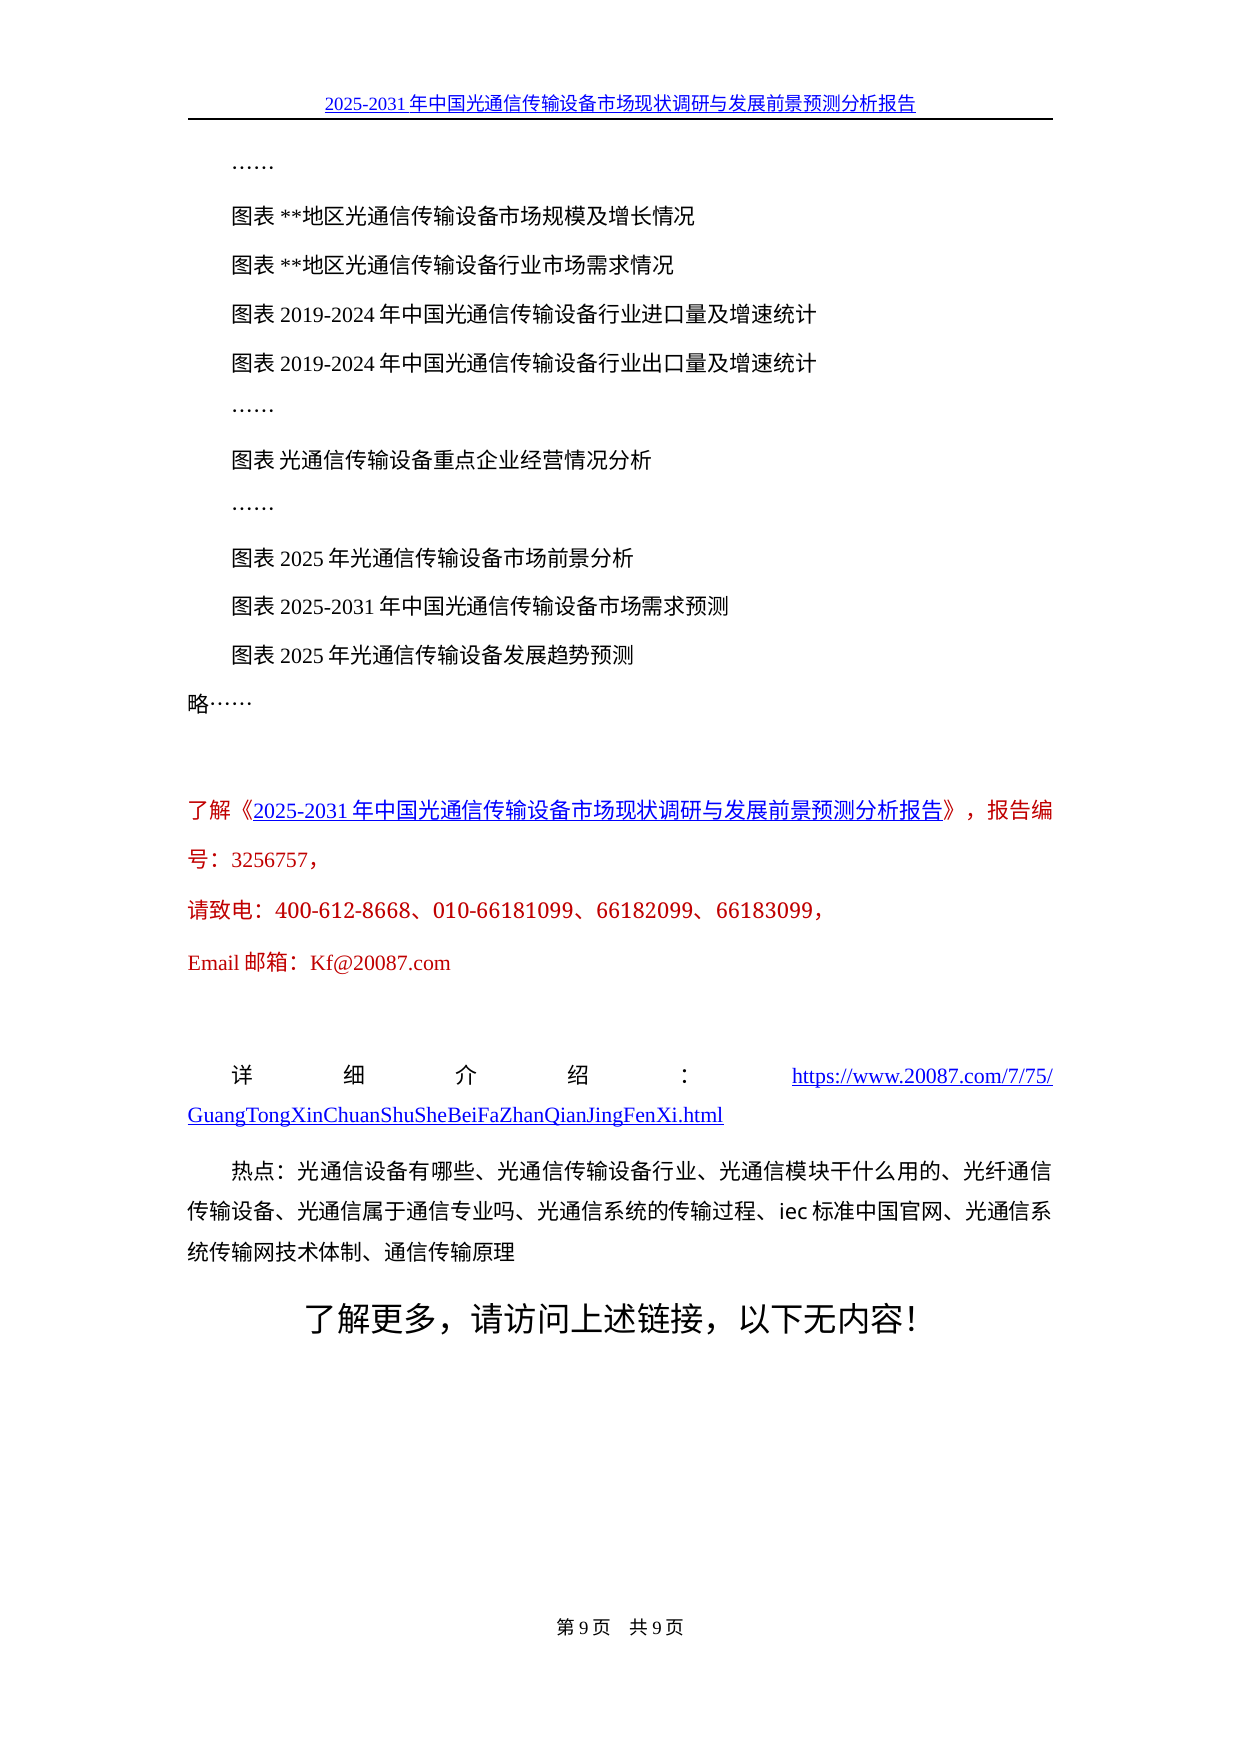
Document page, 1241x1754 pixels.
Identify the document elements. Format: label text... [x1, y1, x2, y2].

text Email邮箱：Kf@20087.com [187, 945, 1053, 977]
text 热点：光通信设备有哪些、光通信传输设备行业、光通信模块干什么用的、光纤通信传输设备、光通信属于通信专业吗、光通信系统的传输过程、iec标准中国官网、光通信系统传输网技术体制、通信传输原理 [187, 1153, 1053, 1267]
text 请致电：400-612-8668、010-66181099、66182099、66183099， [187, 893, 1053, 926]
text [187, 150, 1053, 719]
title 了解更多，请访问上述链接，以下无内容！ [187, 1284, 1053, 1349]
text 详细介绍：https://www.20087.com/7/75/GuangTongXinChuanShuSheBeiFaZhanQianJingFenXi.html [187, 1058, 1053, 1131]
text 了解《2025-2031年中国光通信传输设备市场现状调研与发展前景预测分析报告》，报告编号：3256757， [187, 793, 1053, 874]
